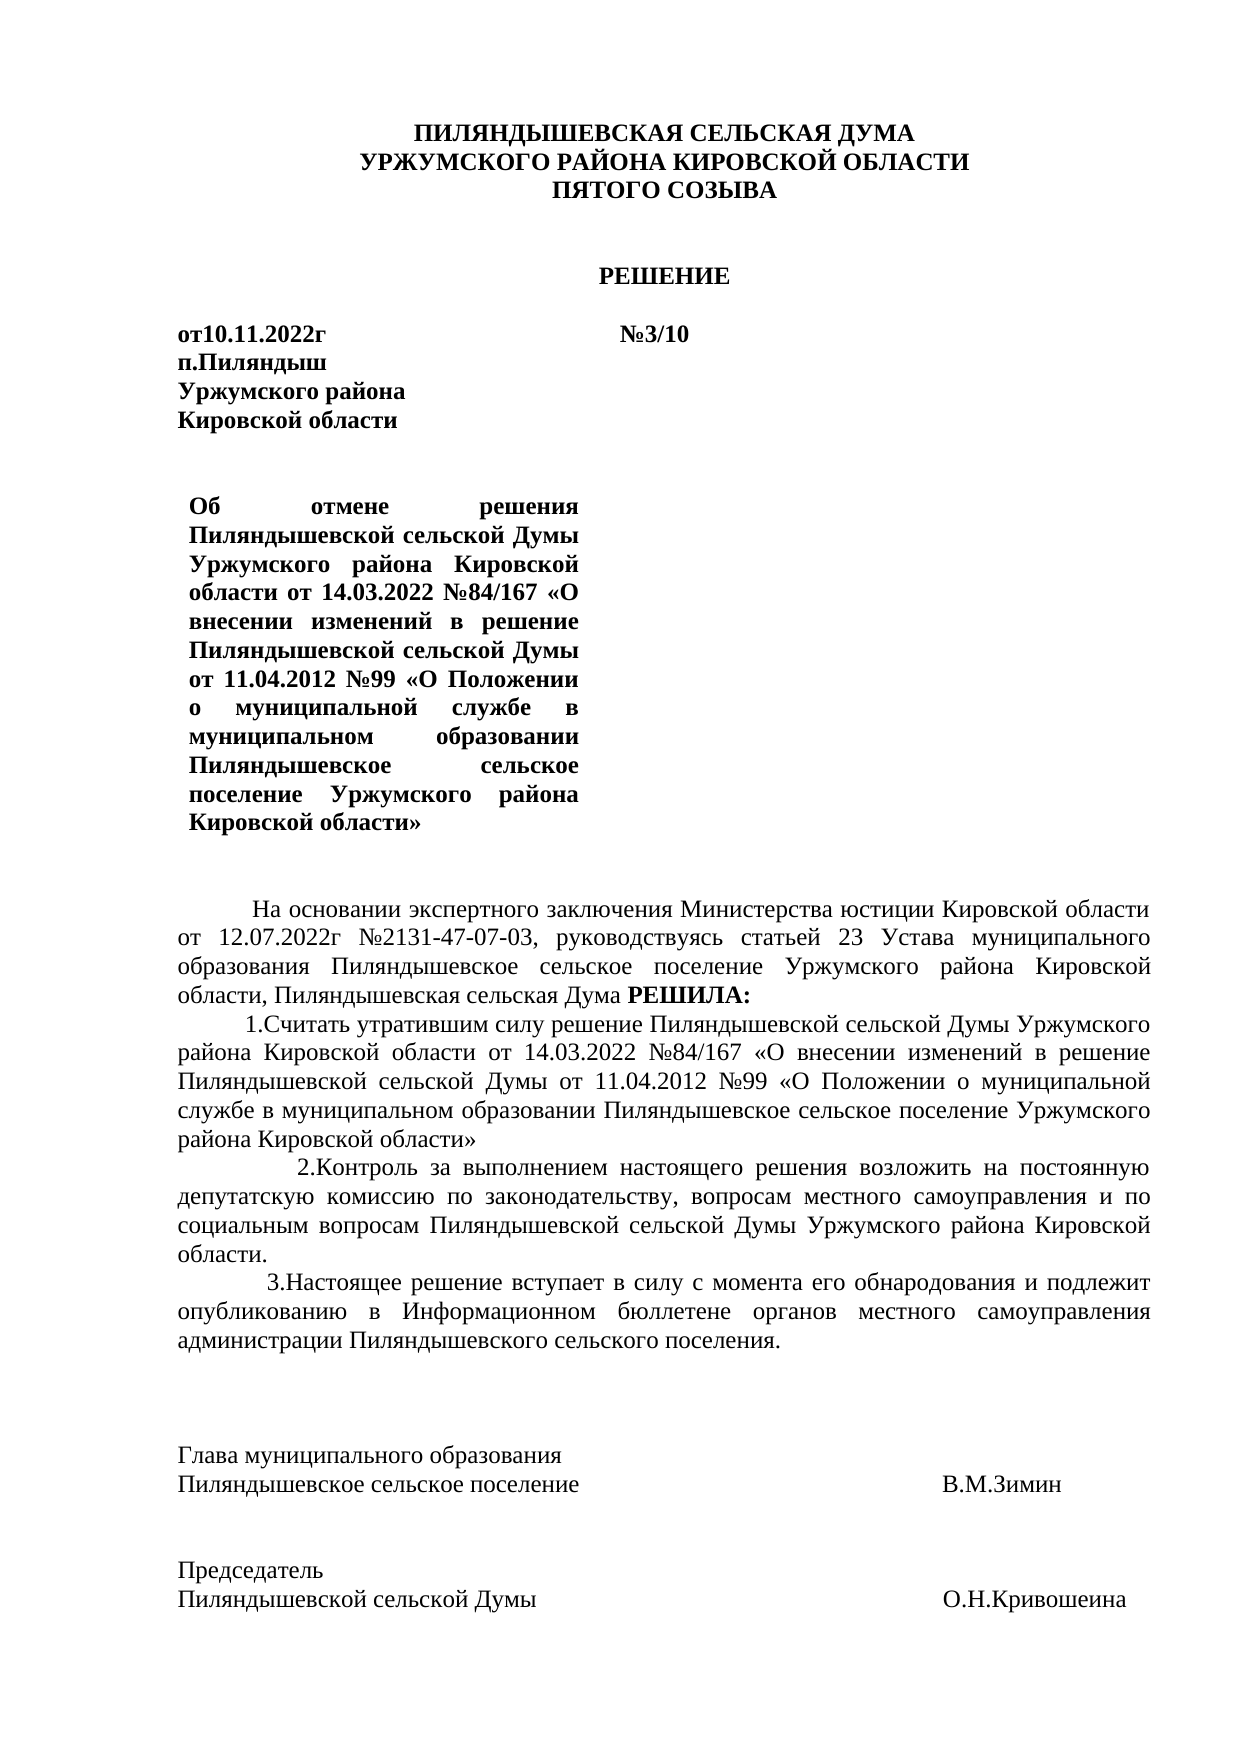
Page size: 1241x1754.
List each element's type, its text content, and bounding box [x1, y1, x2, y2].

text Кировской области [177, 405, 1152, 434]
text На основании экспертного заключения Министерства юстиции Кировской области от 12.07.2022г №2131-47-07-03, руководствуясь статьей 23 Устава муниципального образования Пиляндышевское сельское поселение Уржумского района Кировской области, Пиляндышевская сельская Дума РЕШИЛА: [177, 894, 1152, 1009]
table_header Об отмене решения Пиляндышевской сельской Думы Уржумского района Кировской области от 14.03.2022 №84/167 «О внесении изменений в решение Пиляндышевской сельской Думы от 11.04.2012 №99 «О Положении о муниципальной службе в муниципальном образовании Пиляндышевское сельское поселение Уржумского района Кировской области» [177, 491, 590, 865]
text 2.Контроль за выполнением настоящего решения возложить на постоянную депутатскую комиссию по законодательству, вопросам местного самоуправления и по социальным вопросам Пиляндышевской сельской Думы Уржумского района Кировской области. [177, 1152, 1152, 1267]
text Пиляндышевское сельское поселение В.М.Зимин [177, 1469, 1152, 1497]
text Пиляндышевской сельской Думы О.Н.Кривошеина [177, 1584, 1152, 1612]
text УРЖУМСКОГО РАЙОНА КИРОВСКОЙ ОБЛАСТИ [177, 147, 1152, 176]
text п.Пиляндыш [177, 347, 1152, 376]
text Уржумского района [177, 376, 1152, 405]
text Председатель [177, 1555, 1152, 1584]
text 3.Настоящее решение вступает в силу с момента его обнародования и подлежит опубликованию в Информационном бюллетене органов местного самоуправления администрации Пиляндышевского сельского поселения. [177, 1267, 1152, 1354]
text ПИЛЯНДЫШЕВСКАЯ СЕЛЬСКАЯ ДУМА [177, 118, 1152, 147]
text 1.Считать утратившим силу решение Пиляндышевской сельской Думы Уржумского района Кировской области от 14.03.2022 №84/167 «О внесении изменений в решение Пиляндышевской сельской Думы от 11.04.2012 №99 «О Положении о муниципальной службе в муниципальном образовании Пиляндышевское сельское поселение Уржумского района Кировской области» [177, 1009, 1152, 1152]
text Глава муниципального образования [177, 1440, 1152, 1469]
text РЕШЕНИЕ [177, 261, 1152, 290]
text ПЯТОГО СОЗЫВА [177, 176, 1152, 204]
text от10.11.2022г №3/10 [177, 319, 1152, 347]
